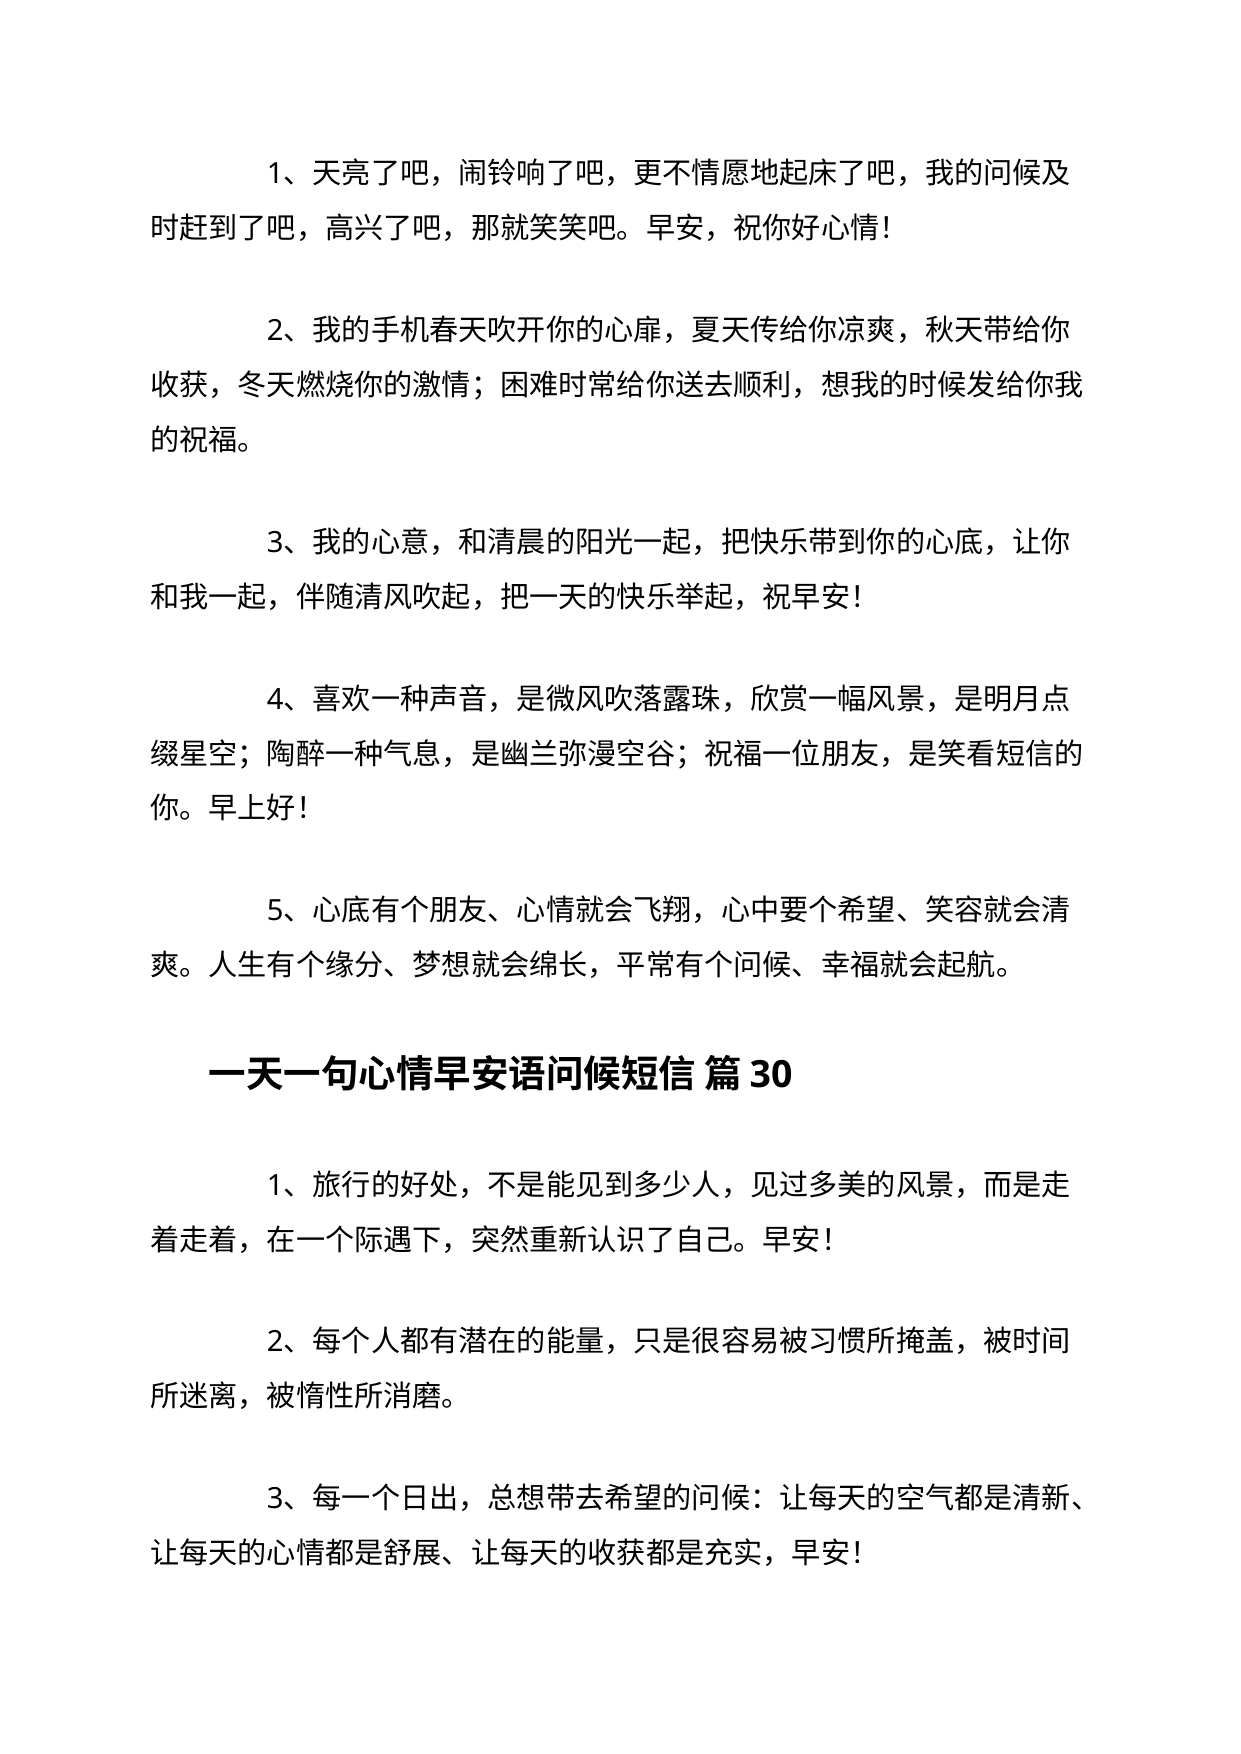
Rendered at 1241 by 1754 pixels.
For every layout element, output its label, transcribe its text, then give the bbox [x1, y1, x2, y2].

text 4、喜欢一种声音，是微风吹落露珠，欣赏一幅风景，是明月点缀星空；陶醉一种气息，是幽兰弥漫空谷；祝福一位朋友，是笑看短信的你。早上好！ [150, 675, 1090, 827]
text 一天一句心情早安语问候短信 篇30 [150, 1044, 1090, 1098]
text 1、旅行的好处，不是能见到多少人，见过多美的风景，而是走着走着，在一个际遇下，突然重新认识了自己。早安！ [150, 1161, 1090, 1258]
text 3、我的心意，和清晨的阳光一起，把快乐带到你的心底，让你和我一起，伴随清风吹起，把一天的快乐举起，祝早安！ [150, 518, 1090, 616]
text 3、每一个日出，总想带去希望的问候：让每天的空气都是清新、让每天的心情都是舒展、让每天的收获都是充实，早安！ [150, 1475, 1090, 1572]
text 5、心底有个朋友、心情就会飞翔，心中要个希望、笑容就会清爽。人生有个缘分、梦想就会绵长，平常有个问候、幸福就会起航。 [150, 887, 1090, 984]
text 1、天亮了吧，闹铃响了吧，更不情愿地起床了吧，我的问候及时赶到了吧，高兴了吧，那就笑笑吧。早安，祝你好心情！ [150, 150, 1090, 247]
text 2、每个人都有潜在的能量，只是很容易被习惯所掩盖，被时间所迷离，被惰性所消磨。 [150, 1318, 1090, 1415]
text 2、我的手机春天吹开你的心扉，夏天传给你凉爽，秋天带给你收获，冬天燃烧你的激情；困难时常给你送去顺利，想我的时候发给你我的祝福。 [150, 307, 1090, 459]
